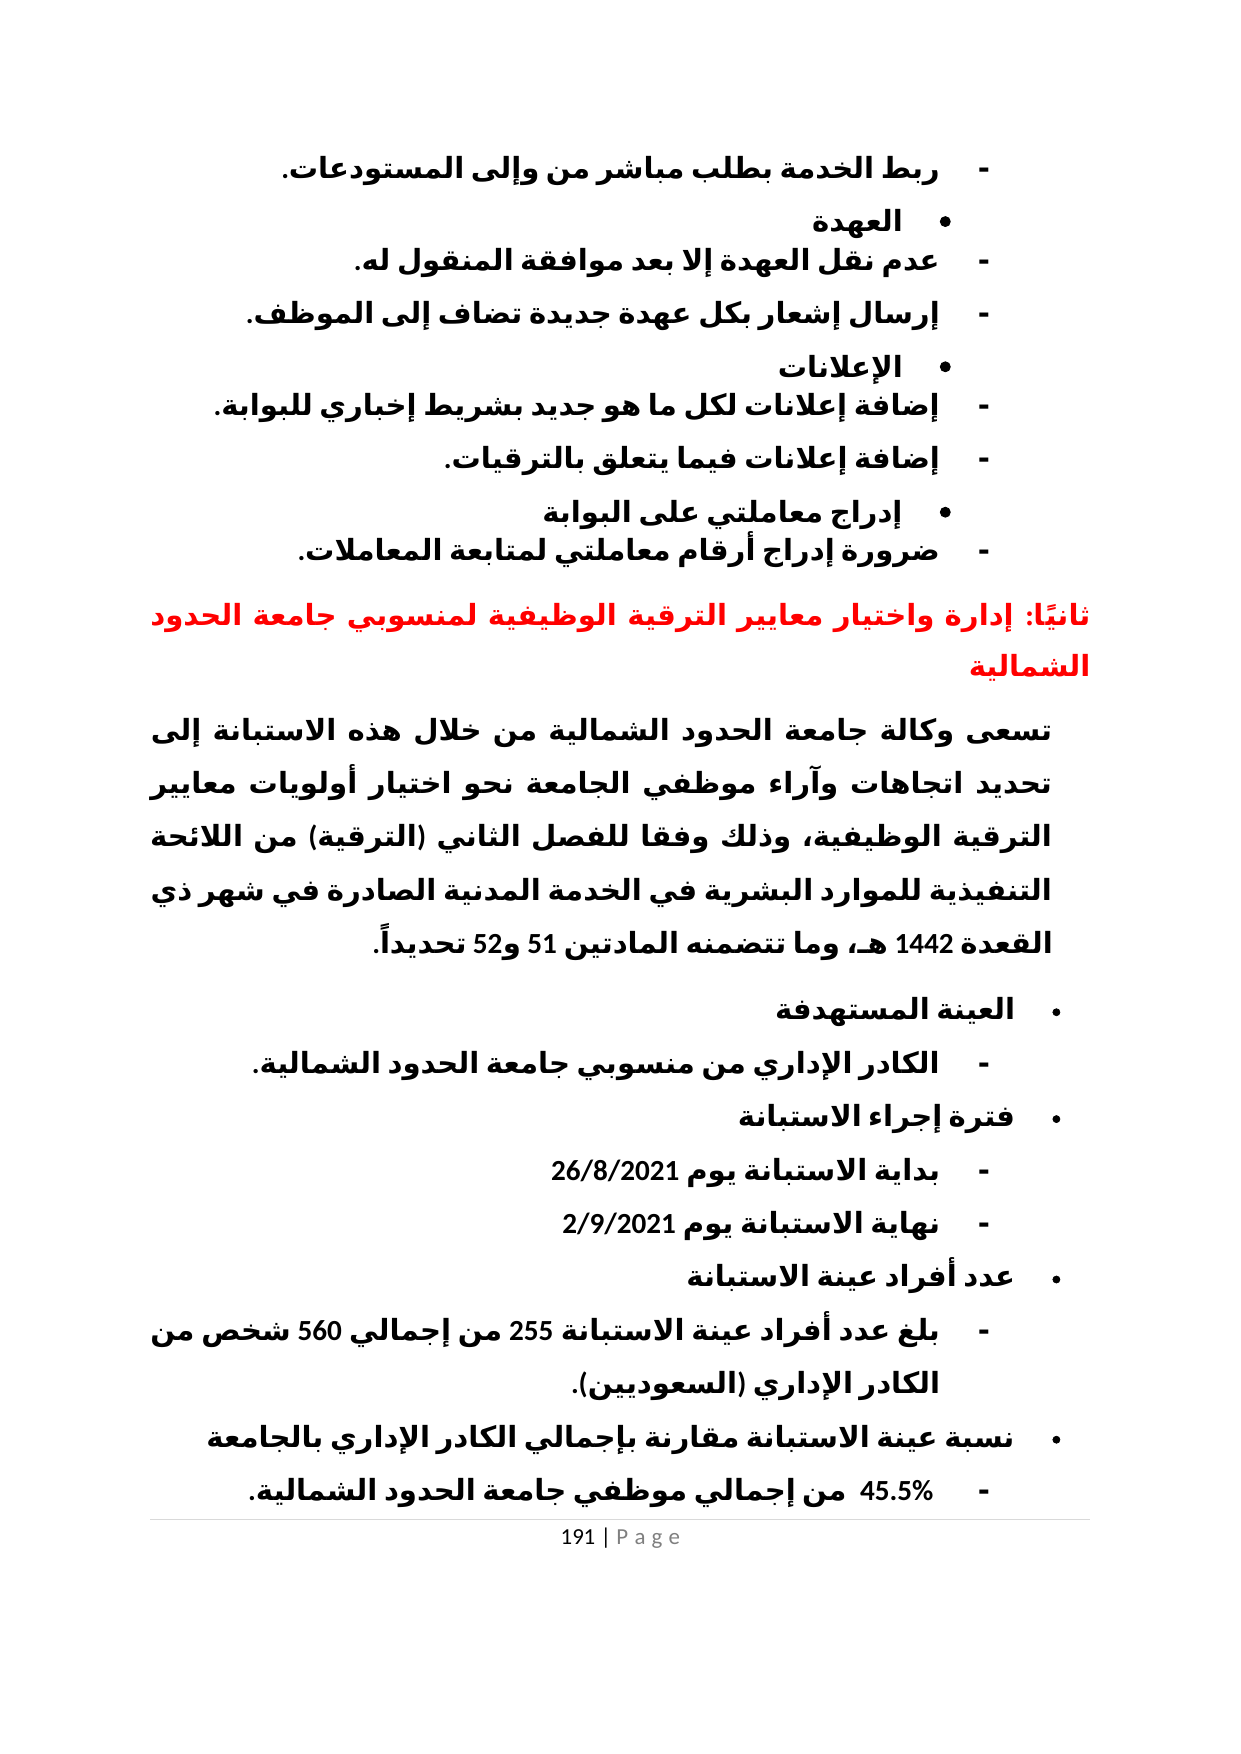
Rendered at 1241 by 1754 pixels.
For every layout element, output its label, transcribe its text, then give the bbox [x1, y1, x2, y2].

list العهدة [150, 203, 940, 239]
text تسعى وكالة جامعة الحدود الشمالية من خلال هذه الاستبانة إلى تحديد اتجاهات وآراء موظفي الجامعة نحو اختيار أولويات معايير الترقية الوظيفية، وذلك وفقا للفصل الثاني (الترقية) من اللائحة التنفيذية للموارد البشرية في الخدمة المدنية الصادرة في شهر ذي القعدة 1442 هـ، وما تتضمنه المادتين 51 و52 تحديداً. [150, 712, 1053, 961]
list ضرورة إدراج أرقام معاملتي لمتابعة المعاملات. [150, 532, 978, 568]
list العينة المستهدفة [150, 991, 1053, 1027]
text ثانيًا: إدارة واختيار معايير الترقية الوظيفية لمنسوبي جامعة الحدود الشمالية [150, 598, 1090, 682]
list إدراج معاملتي على البوابة [150, 494, 940, 530]
list بلغ عدد أفراد عينة الاستبانة 255 من إجمالي 560 شخص من الكادر الإداري (السعوديين). [150, 1312, 978, 1401]
list نسبة عينة الاستبانة مقارنة بإجمالي الكادر الإداري بالجامعة [150, 1419, 1053, 1454]
list إضافة إعلانات فيما يتعلق بالترقيات. [150, 441, 978, 476]
list الكادر الإداري من منسوبي جامعة الحدود الشمالية. [150, 1045, 978, 1080]
list بداية الاستبانة يوم 26/8/2021 [150, 1152, 978, 1187]
list إرسال إشعار بكل عهدة جديدة تضاف إلى الموظف. [150, 295, 978, 331]
list 45.5% من إجمالي موظفي جامعة الحدود الشمالية. [150, 1472, 978, 1508]
list إضافة إعلانات لكل ما هو جديد بشريط إخباري للبوابة. [150, 387, 978, 423]
list عدم نقل العهدة إلا بعد موافقة المنقول له. [150, 242, 978, 277]
list عدد أفراد عينة الاستبانة [150, 1258, 1053, 1294]
list ربط الخدمة بطلب مباشر من وإلى المستودعات. [150, 150, 978, 186]
list نهاية الاستبانة يوم 2/9/2021 [150, 1205, 978, 1241]
list الإعلانات [150, 349, 940, 384]
list فترة إجراء الاستبانة [150, 1098, 1053, 1134]
